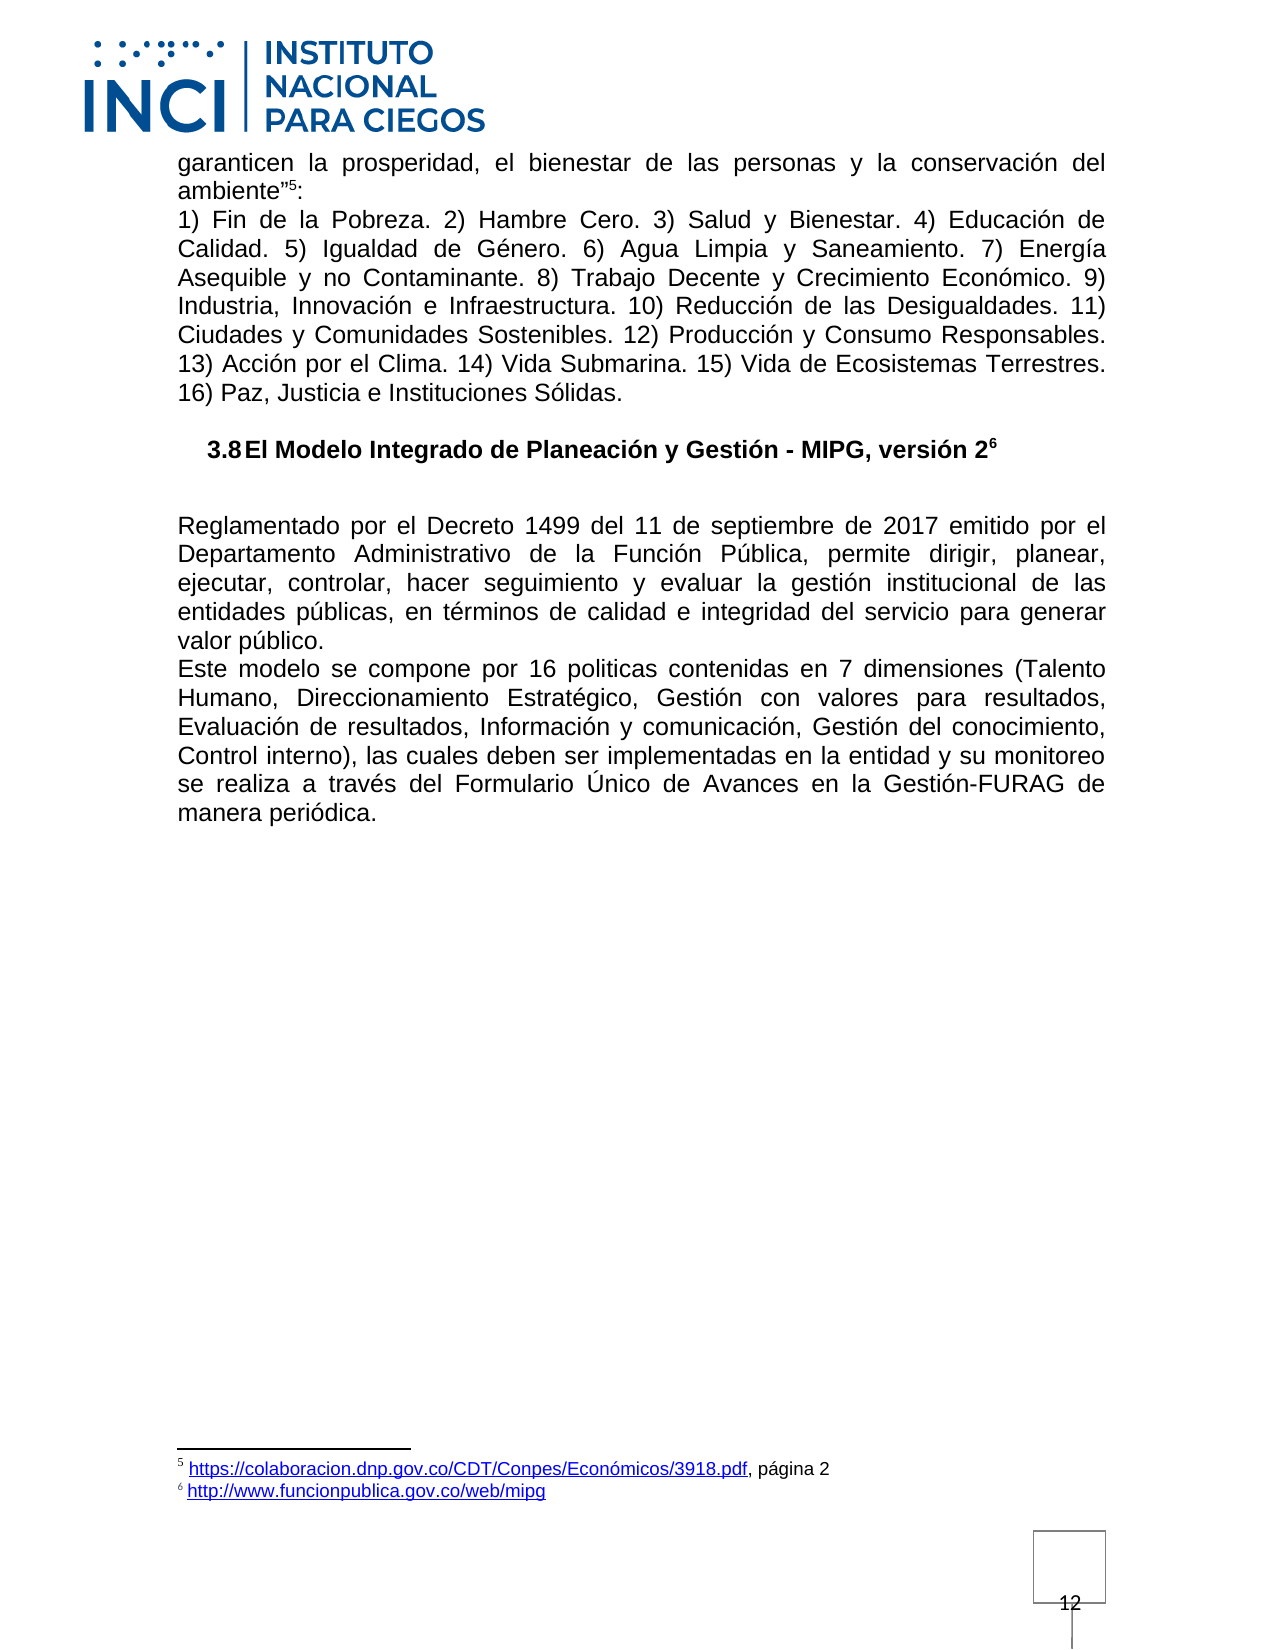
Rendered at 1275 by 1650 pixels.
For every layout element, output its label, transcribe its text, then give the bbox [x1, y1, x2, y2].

text Reglamentado por el Decreto 1499 del 11 de septiembre de 2017 emitido por el Departamento Administrativo de la Función Pública, permite dirigir, planear, ejecutar, controlar, hacer seguimiento y evaluar la gestión institucional de las entidades públicas, en términos de calidad e integridad del servicio para generar valor público. [177, 511, 1107, 654]
subtitle El Modelo Integrado de Planeación y Gestión - MIPG, versión 2 [207, 435, 1107, 464]
text 1) Fin de la Pobreza. 2) Hambre Cero. 3) Salud y Bienestar. 4) Educación de Calidad. 5) Igualdad de Género. 6) Agua Limpia y Saneamiento. 7) Energía Asequible y no Contaminante. 8) Trabajo Decente y Crecimiento Económico. 9) Industria, Innovación e Infraestructura. 10) Reducción de las Desigualdades. 11) Ciudades y Comunidades Sostenibles. 12) Producción y Consumo Responsables. 13) Acción por el Clima. 14) Vida Submarina. 15) Vida de Ecosistemas Terrestres. 16) Paz, Justicia e Instituciones Sólidas. [177, 205, 1107, 406]
text Este modelo se compone por 16 politicas contenidas en 7 dimensiones (Talento Humano, Direccionamiento Estratégico, Gestión con valores para resultados, Evaluación de resultados, Información y comunicación, Gestión del conocimiento, Control interno), las cuales deben ser implementadas en la entidad y su monitoreo se realiza a través del Formulario Único de Avances en la Gestión-FURAG de manera periódica. [177, 654, 1107, 827]
picture [56, 30, 512, 135]
